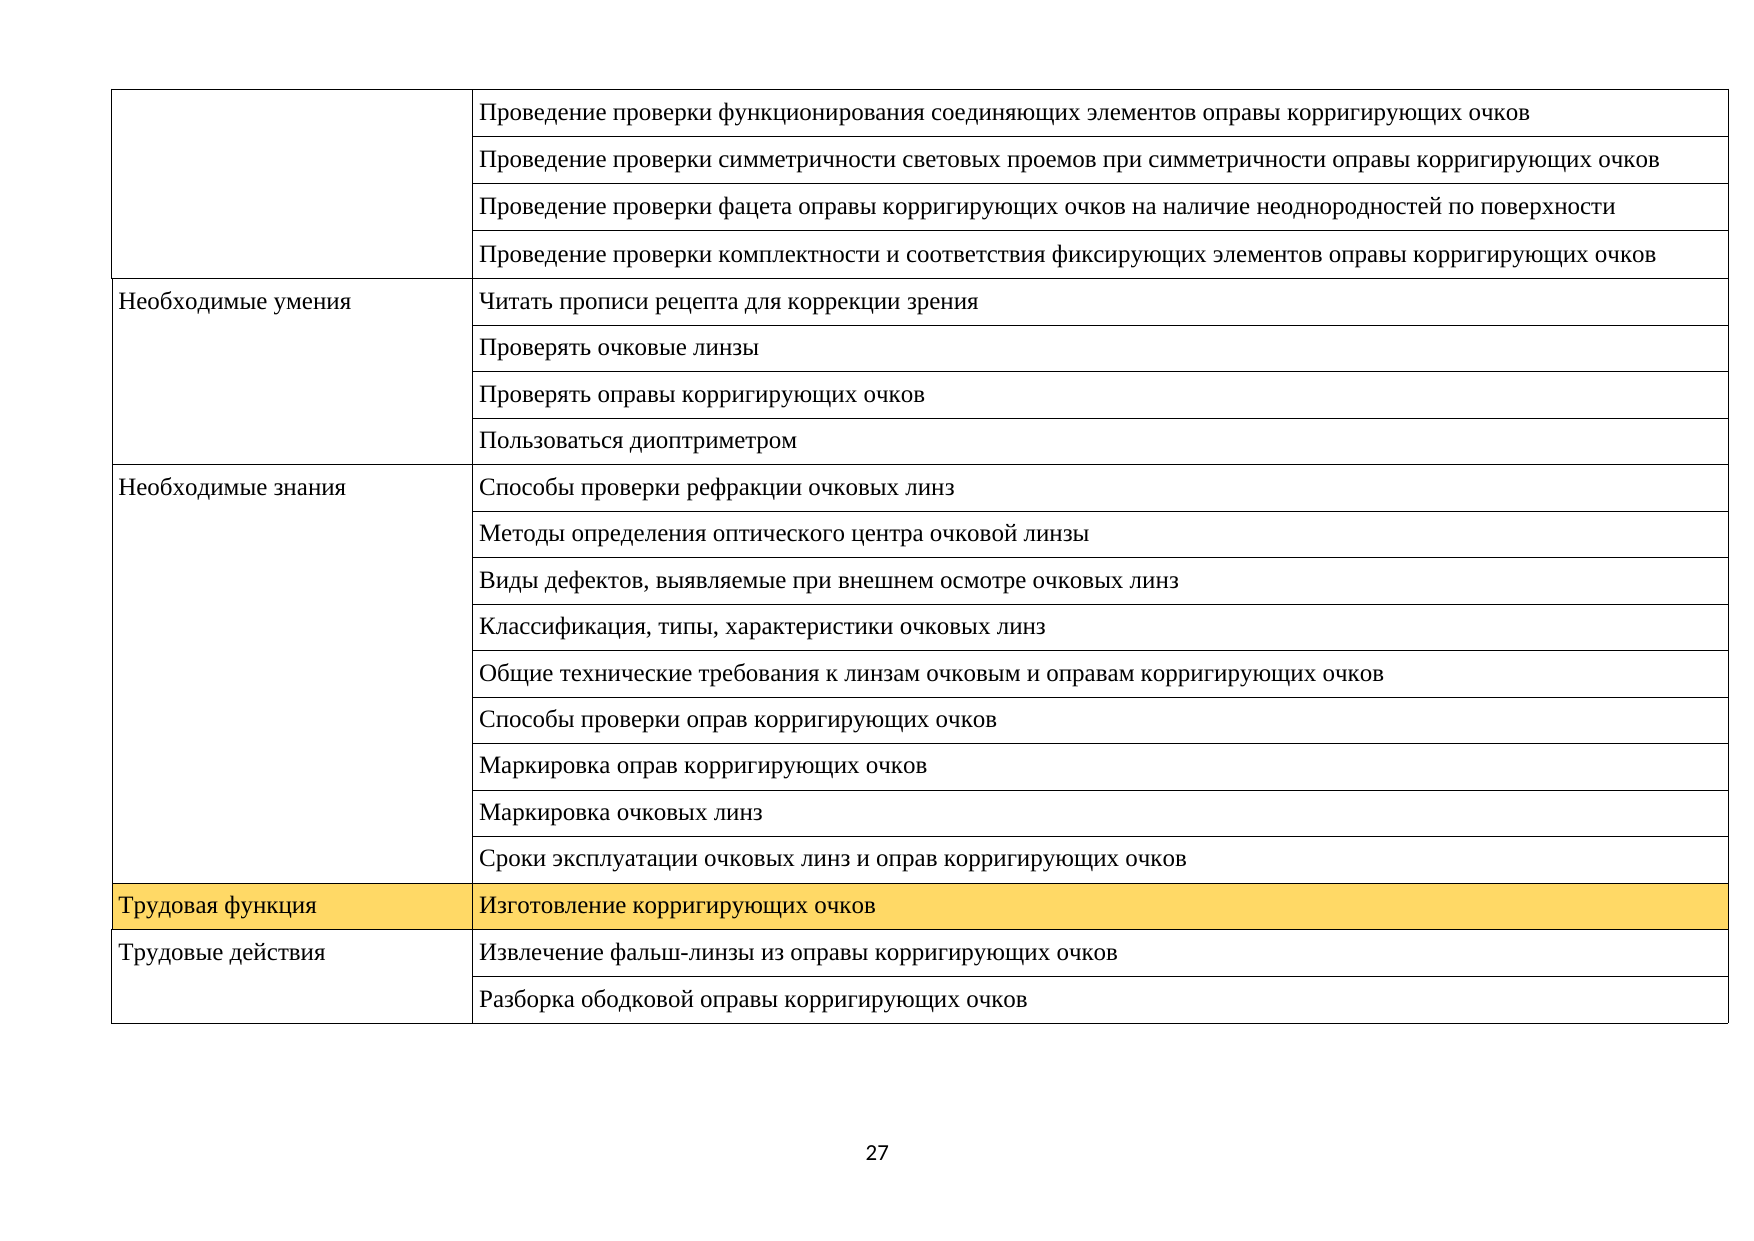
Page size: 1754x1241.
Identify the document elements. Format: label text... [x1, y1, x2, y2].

table_cell Способы проверки рефракции очковых линз [473, 465, 1728, 511]
table_cell Маркировка оправ корригирующих очков [473, 744, 1728, 789]
table_cell Пользоваться диоптриметром [473, 419, 1728, 464]
table_cell Маркировка очковых линз [473, 791, 1728, 836]
table_cell Трудовая функция [113, 884, 472, 929]
table_cell Проведение проверки функционирования соединяющих элементов оправы корригирующих очков [473, 90, 1728, 136]
table_cell Трудовые действия [112, 930, 472, 1023]
table_cell Способы проверки оправ корригирующих очков [473, 698, 1728, 743]
table_cell Сроки эксплуатации очковых линз и оправ корригирующих очков [473, 837, 1728, 882]
table_cell Необходимые умения [113, 279, 472, 464]
table_cell Проверять очковые линзы [473, 326, 1728, 371]
table_cell Проведение проверки фацета оправы корригирующих очков на наличие неоднородностей по поверхности [473, 184, 1728, 230]
table_cell Классификация, типы, характеристики очковых линз [473, 605, 1728, 650]
table_cell Необходимые знания [113, 465, 472, 882]
table_cell Читать прописи рецепта для коррекции зрения [473, 279, 1728, 325]
table_cell Извлечение фальш-линзы из оправы корригирующих очков [473, 930, 1728, 976]
table_cell Проверять оправы корригирующих очков [473, 372, 1728, 418]
table_cell Разборка ободковой оправы корригирующих очков [473, 977, 1728, 1023]
table_cell Проведение проверки симметричности световых проемов при симметричности оправы корригирующих очков [473, 137, 1728, 183]
table_cell Методы определения оптического центра очковой линзы [473, 512, 1728, 557]
table_cell Изготовление корригирующих очков [473, 884, 1728, 929]
table_cell Проведение проверки комплектности и соответствия фиксирующих элементов оправы корригирующих очков [473, 231, 1728, 278]
table_cell Общие технические требования к линзам очковым и оправам корригирующих очков [473, 651, 1728, 697]
table_cell Виды дефектов, выявляемые при внешнем осмотре очковых линз [473, 558, 1728, 604]
